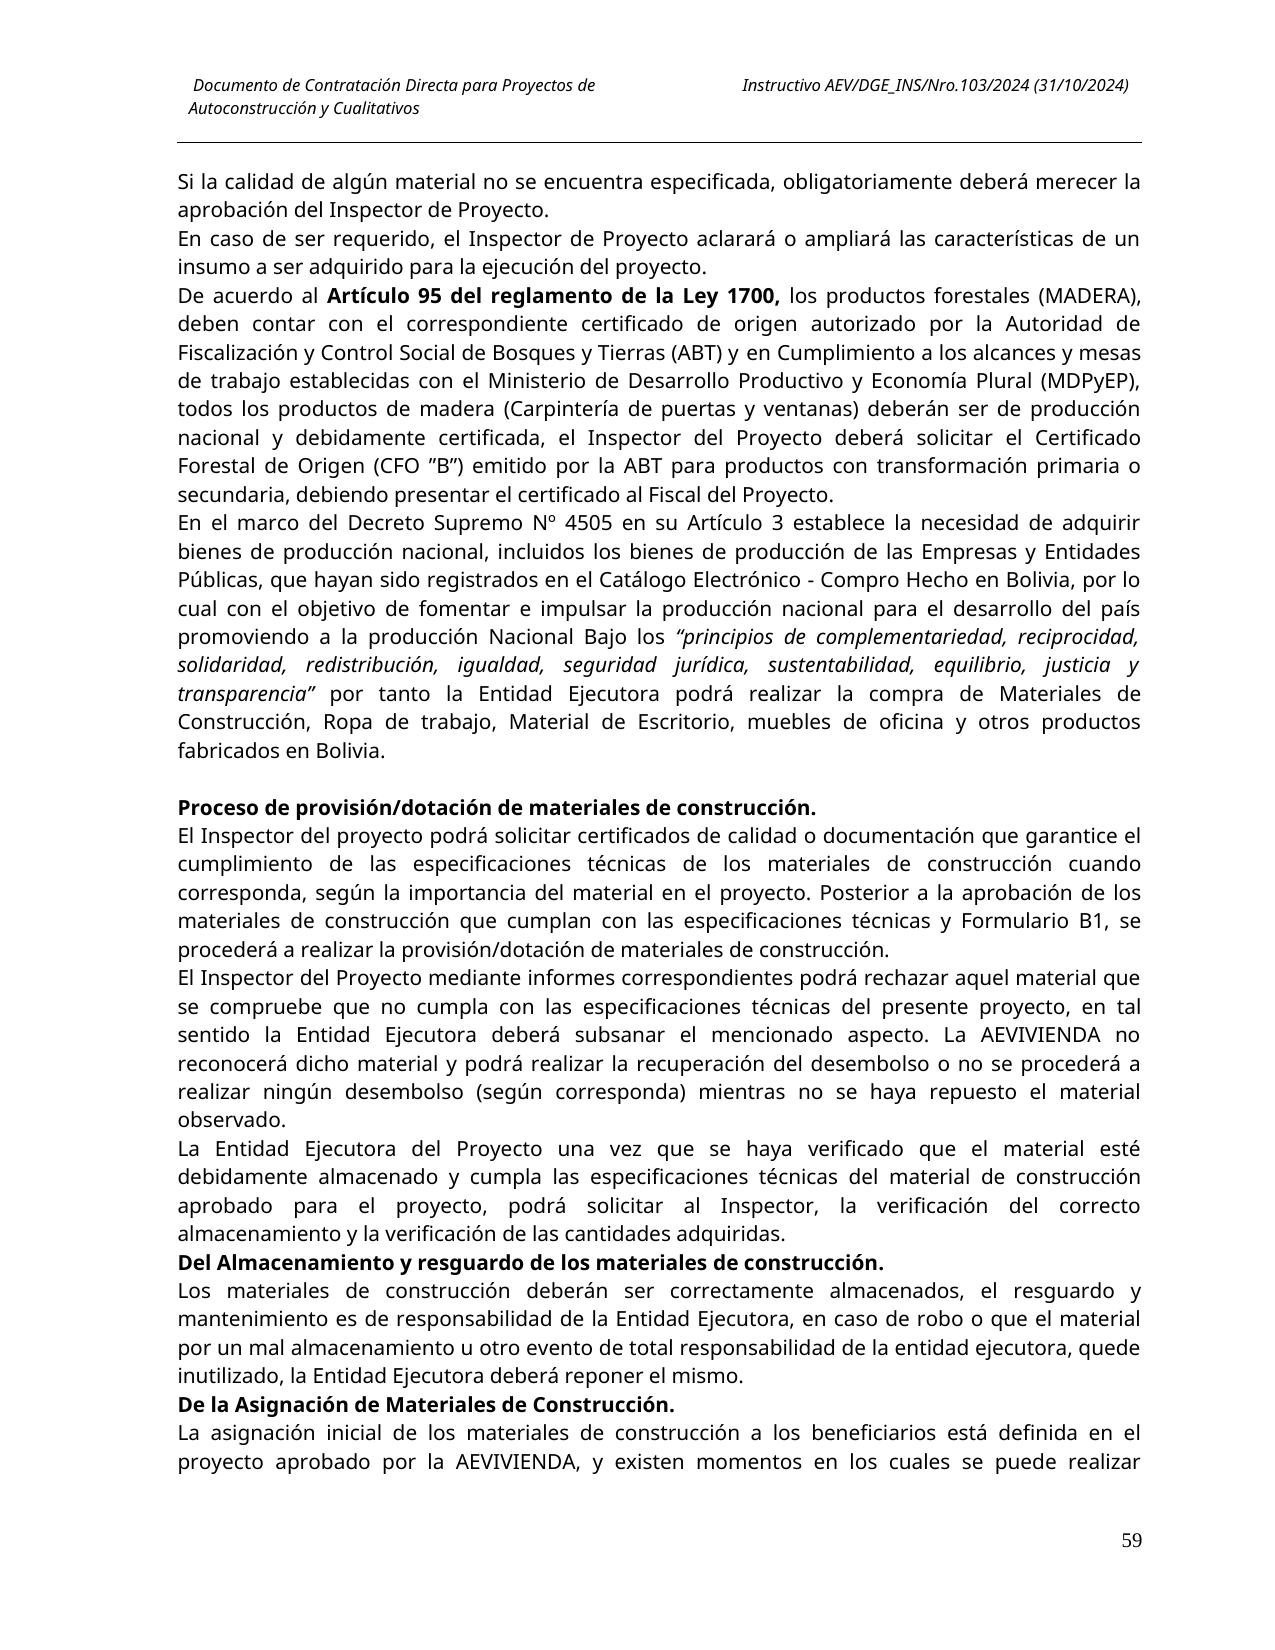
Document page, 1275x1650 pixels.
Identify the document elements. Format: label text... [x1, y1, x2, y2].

text En caso de ser requerido, el Inspector de Proyecto aclarará o ampliará las características de un insumo a ser adquirido para la ejecución del proyecto. [177, 224, 1142, 281]
text Del Almacenamiento y resguardo de los materiales de construcción. [177, 1248, 1142, 1276]
text En el marco del Decreto Supremo Nº 4505 en su Artículo 3 establece la necesidad de adquirir bienes de producción nacional, incluidos los bienes de producción de las Empresas y Entidades Públicas, que hayan sido registrados en el Catálogo Electrónico - Compro Hecho en Bolivia, por lo cual con el objetivo de fomentar e impulsar la producción nacional para el desarrollo del país promoviendo a la producción Nacional Bajo los “principios de complementariedad, reciprocidad, solidaridad, redistribución, igualdad, seguridad jurídica, sustentabilidad, equilibrio, justicia y transparencia” por tanto la Entidad Ejecutora podrá realizar la compra de Materiales de Construcción, Ropa de trabajo, Material de Escritorio, muebles de oficina y otros productos fabricados en Bolivia. [177, 508, 1142, 764]
text La Entidad Ejecutora del Proyecto una vez que se haya verificado que el material esté debidamente almacenado y cumpla las especificaciones técnicas del material de construcción aprobado para el proyecto, podrá solicitar al Inspector, la verificación del correcto almacenamiento y la verificación de las cantidades adquiridas. [177, 1134, 1142, 1248]
text De acuerdo al Artículo 95 del reglamento de la Ley 1700, los productos forestales (MADERA), deben contar con el correspondiente certificado de origen autorizado por la Autoridad de Fiscalización y Control Social de Bosques y Tierras (ABT) y en Cumplimiento a los alcances y mesas de trabajo establecidas con el Ministerio de Desarrollo Productivo y Economía Plural (MDPyEP), todos los productos de madera (Carpintería de puertas y ventanas) deberán ser de producción nacional y debidamente certificada, el Inspector del Proyecto deberá solicitar el Certificado Forestal de Origen (CFO ”B”) emitido por la ABT para productos con transformación primaria o secundaria, debiendo presentar el certificado al Fiscal del Proyecto. [177, 281, 1142, 508]
text Proceso de provisión/dotación de materiales de construcción. [177, 793, 1142, 821]
text Los materiales de construcción deberán ser correctamente almacenados, el resguardo y mantenimiento es de responsabilidad de la Entidad Ejecutora, en caso de robo o que el material por un mal almacenamiento u otro evento de total responsabilidad de la entidad ejecutora, quede inutilizado, la Entidad Ejecutora deberá reponer el mismo. [177, 1276, 1142, 1390]
text De la Asignación de Materiales de Construcción. [177, 1390, 1142, 1418]
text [177, 1418, 1142, 1475]
text El Inspector del proyecto podrá solicitar certificados de calidad o documentación que garantice el cumplimiento de las especificaciones técnicas de los materiales de construcción cuando corresponda, según la importancia del material en el proyecto. Posterior a la aprobación de los materiales de construcción que cumplan con las especificaciones técnicas y Formulario B1, se procederá a realizar la provisión/dotación de materiales de construcción. [177, 821, 1142, 963]
text Si la calidad de algún material no se encuentra especificada, obligatoriamente deberá merecer la aprobación del Inspector de Proyecto. [177, 167, 1142, 224]
text El Inspector del Proyecto mediante informes correspondientes podrá rechazar aquel material que se compruebe que no cumpla con las especificaciones técnicas del presente proyecto, en tal sentido la Entidad Ejecutora deberá subsanar el mencionado aspecto. La AEVIVIENDA no reconocerá dicho material y podrá realizar la recuperación del desembolso o no se procederá a realizar ningún desembolso (según corresponda) mientras no se haya repuesto el material observado. [177, 963, 1142, 1134]
